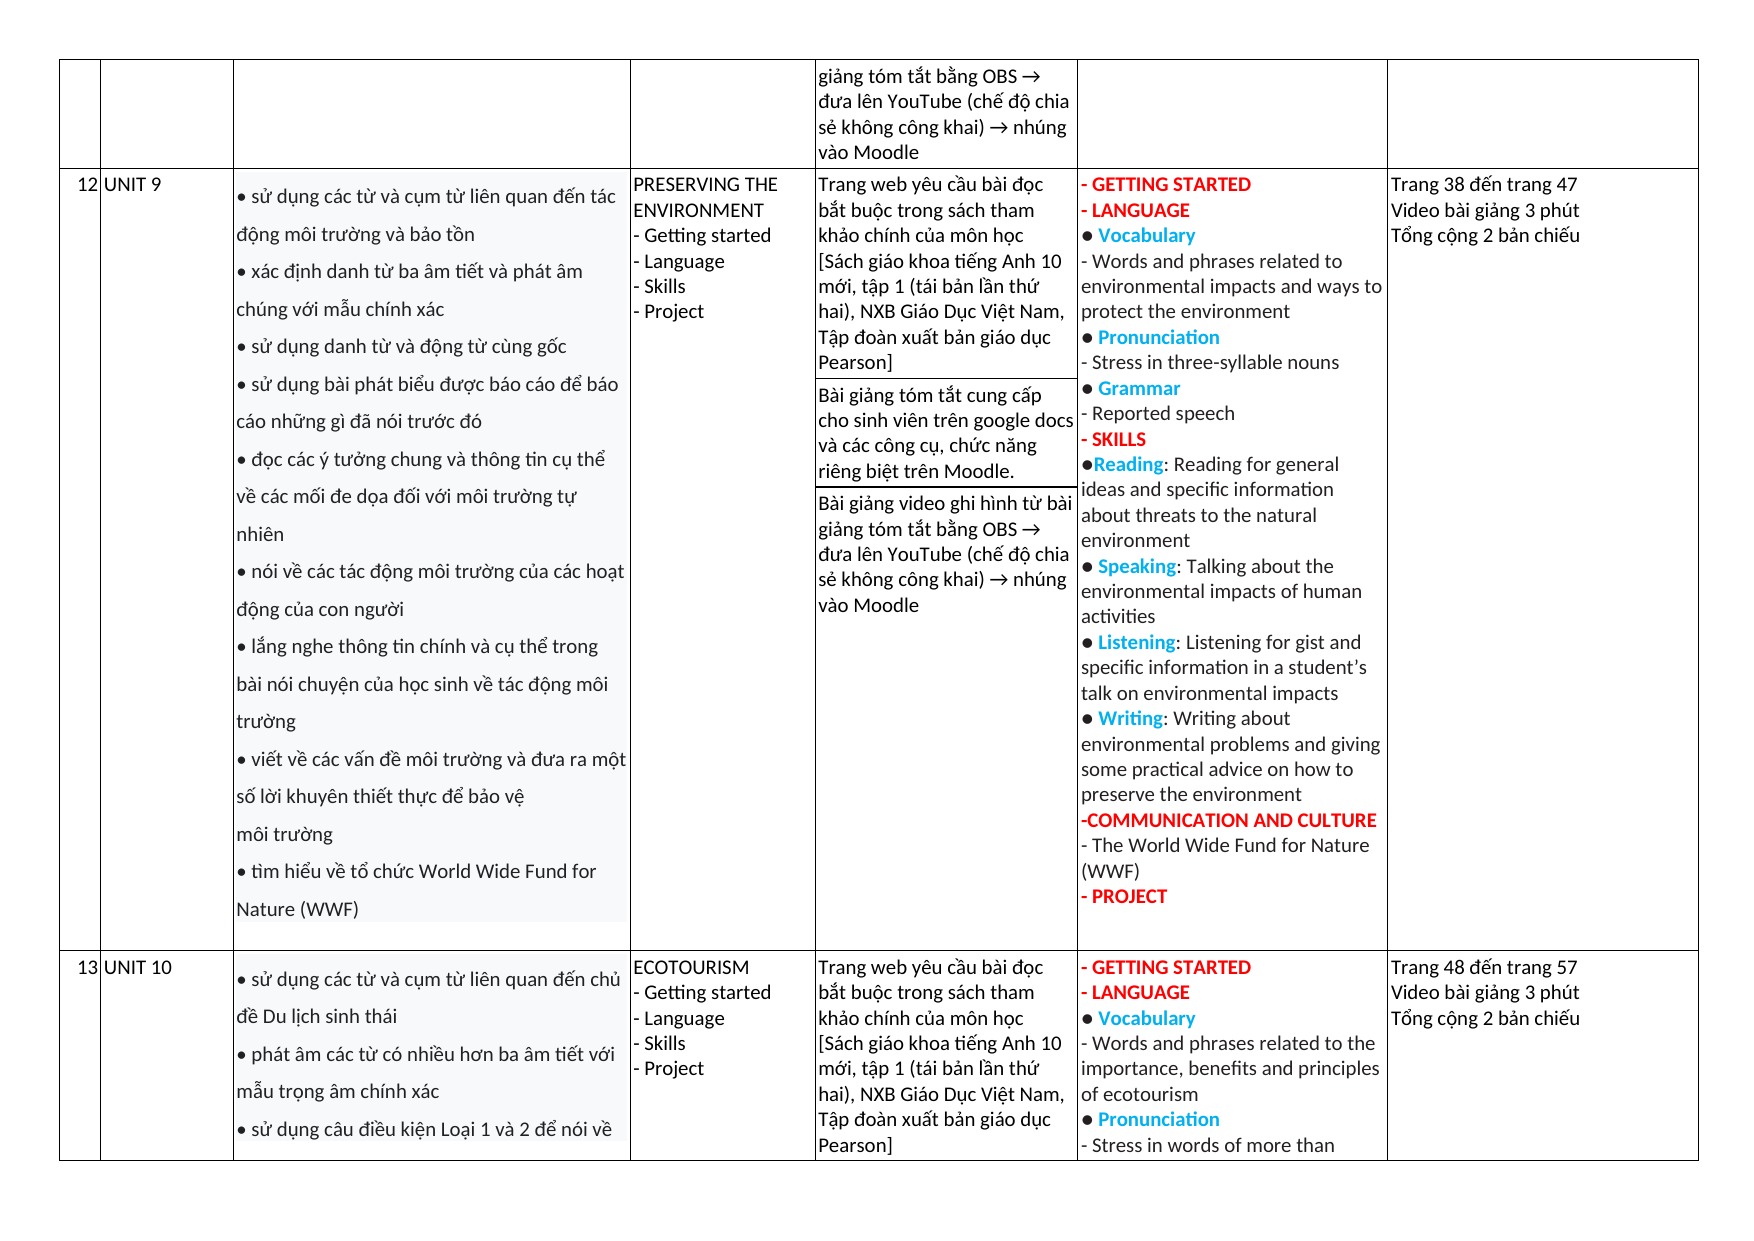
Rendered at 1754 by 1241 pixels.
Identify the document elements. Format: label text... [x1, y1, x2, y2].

table_cell UNIT 10 [101, 951, 233, 1160]
table_cell Trang 38 đến trang 47 Video bài giảng 3 phút Tổng cộng 2 bản chiếu [1388, 169, 1698, 950]
table_cell UNIT 9 [101, 169, 233, 950]
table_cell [816, 60, 1077, 168]
table_cell - GETTING STARTED - LANGUAGE ● Vocabulary - Words and phrases related to environmental impacts and ways to protect the environment ● Pronunciation - Stress in three-syllable nouns ● Grammar - Reported speech - SKILLS ●Reading: Reading for general ideas and specific information about threats to the natural environment ● Speaking: Talking about the environmental impacts of human activities ● Listening: Listening for gist and specific information in a student’s talk on environmental impacts ● Writing: Writing about environmental problems and giving some practical advice on how to preserve the environment -COMMUNICATION AND CULTURE - The World Wide Fund for Nature (WWF) - PROJECT [1078, 169, 1387, 950]
table_cell Bài giảng tóm tắt cung cấp cho sinh viên trên google docs và các công cụ, chức năng riêng biệt trên Moodle. [816, 379, 1077, 486]
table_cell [234, 951, 630, 1160]
table_cell 13 [60, 951, 100, 1160]
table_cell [1388, 951, 1698, 1160]
table_cell • sử dụng các từ và cụm từ liên quan đến tác động môi trường và bảo tồn • xác định danh từ ba âm tiết và phát âm chúng với mẫu chính xác • sử dụng danh từ và động từ cùng gốc • sử dụng bài phát biểu được báo cáo để báo cáo những gì đã nói trước đó • đọc các ý tưởng chung và thông tin cụ thể về các mối đe dọa đối với môi trường tự nhiên • nói về các tác động môi trường của các hoạt động của con người • lắng nghe thông tin chính và cụ thể trong bài nói chuyện của học sinh về tác động môi trường • viết về các vấn đề môi trường và đưa ra một số lời khuyên thiết thực để bảo vệ môi trường • tìm hiểu về tổ chức World Wide Fund for Nature (WWF) [234, 169, 630, 950]
table_cell 12 [60, 169, 100, 950]
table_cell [1078, 951, 1387, 1160]
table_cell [816, 169, 1077, 378]
table_cell PRESERVING THE ENVIRONMENT - Getting started - Language - Skills - Project [631, 169, 815, 950]
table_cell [631, 951, 815, 1160]
table_cell Bài giảng video ghi hình từ bài giảng tóm tắt bằng OBS → đưa lên YouTube (chế độ chia sẻ không công khai) → nhúng vào Moodle [816, 488, 1077, 950]
